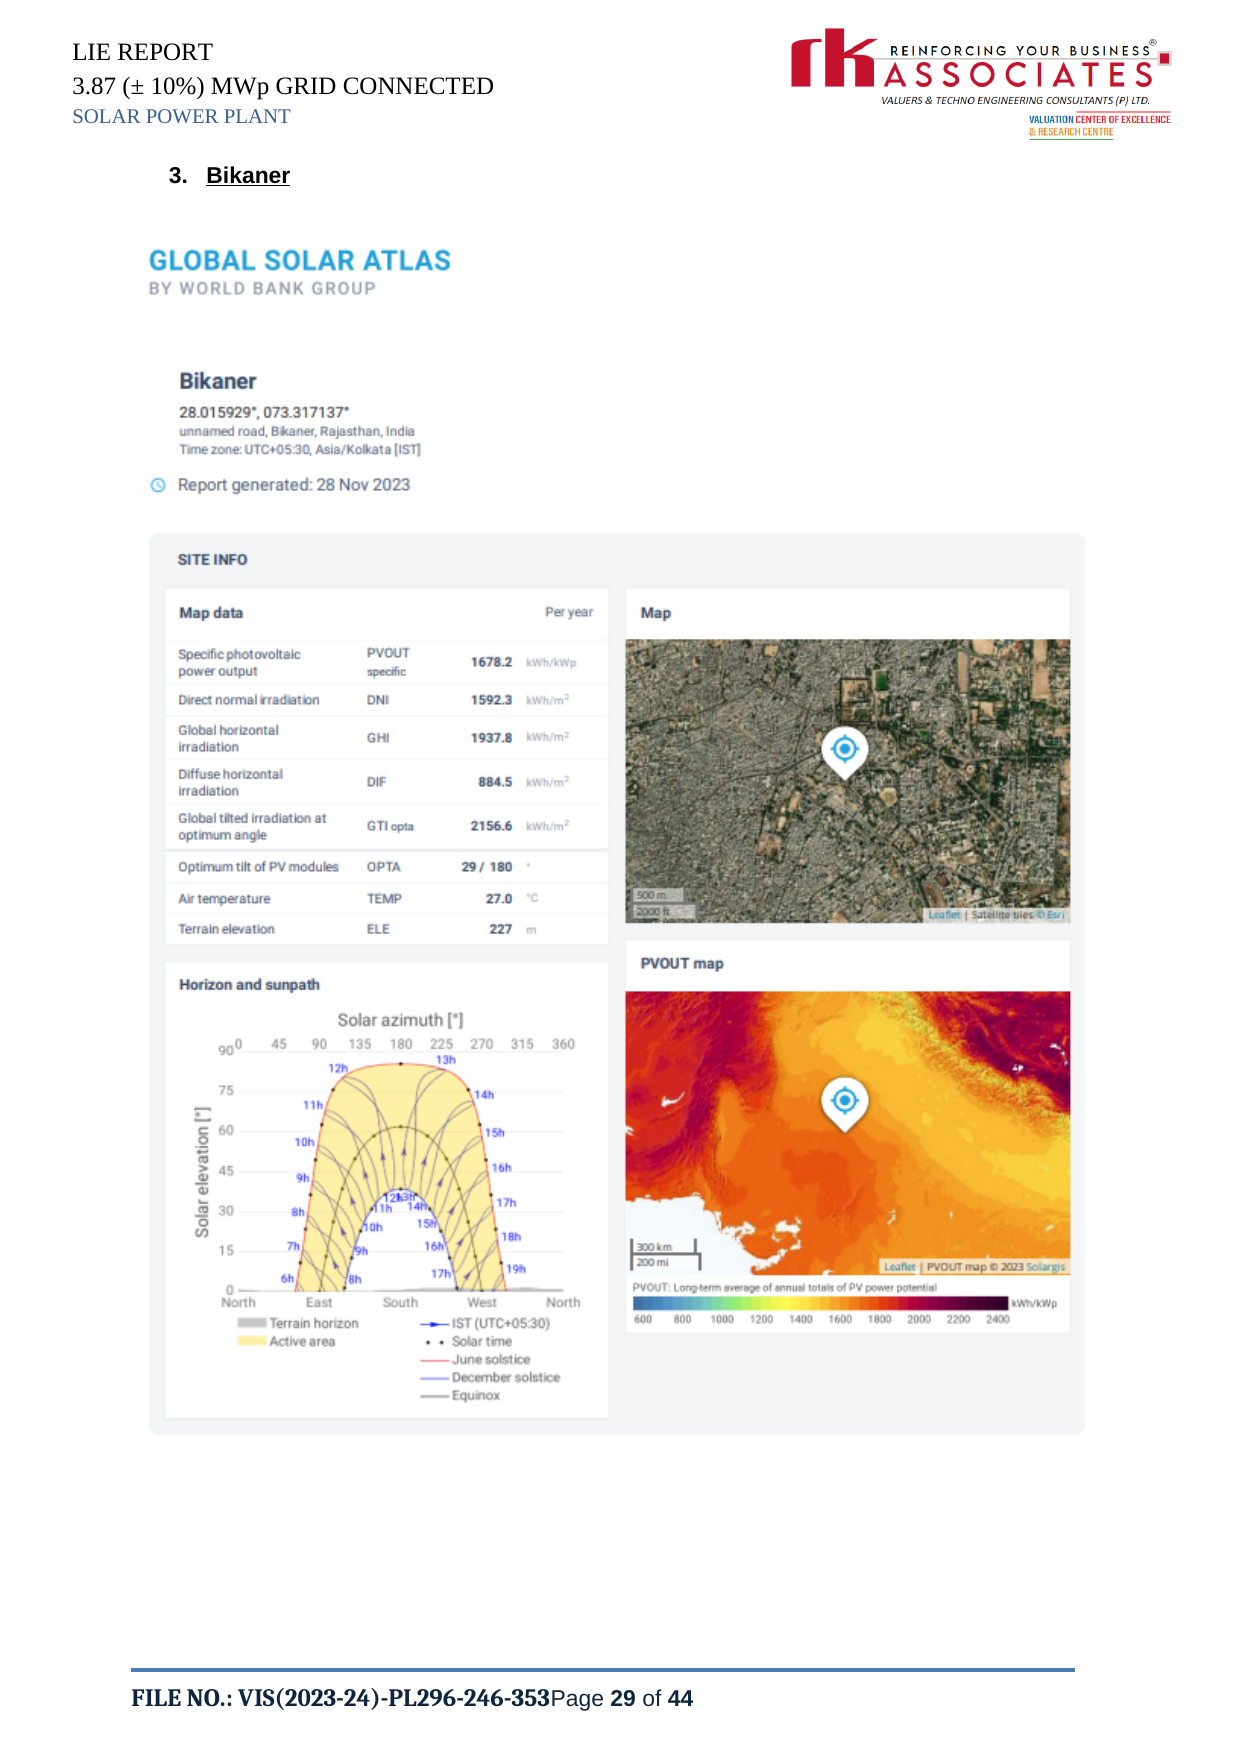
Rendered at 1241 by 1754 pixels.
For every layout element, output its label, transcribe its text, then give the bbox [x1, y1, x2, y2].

picture [784, 18, 1174, 144]
list Bikaner [169, 162, 1106, 189]
